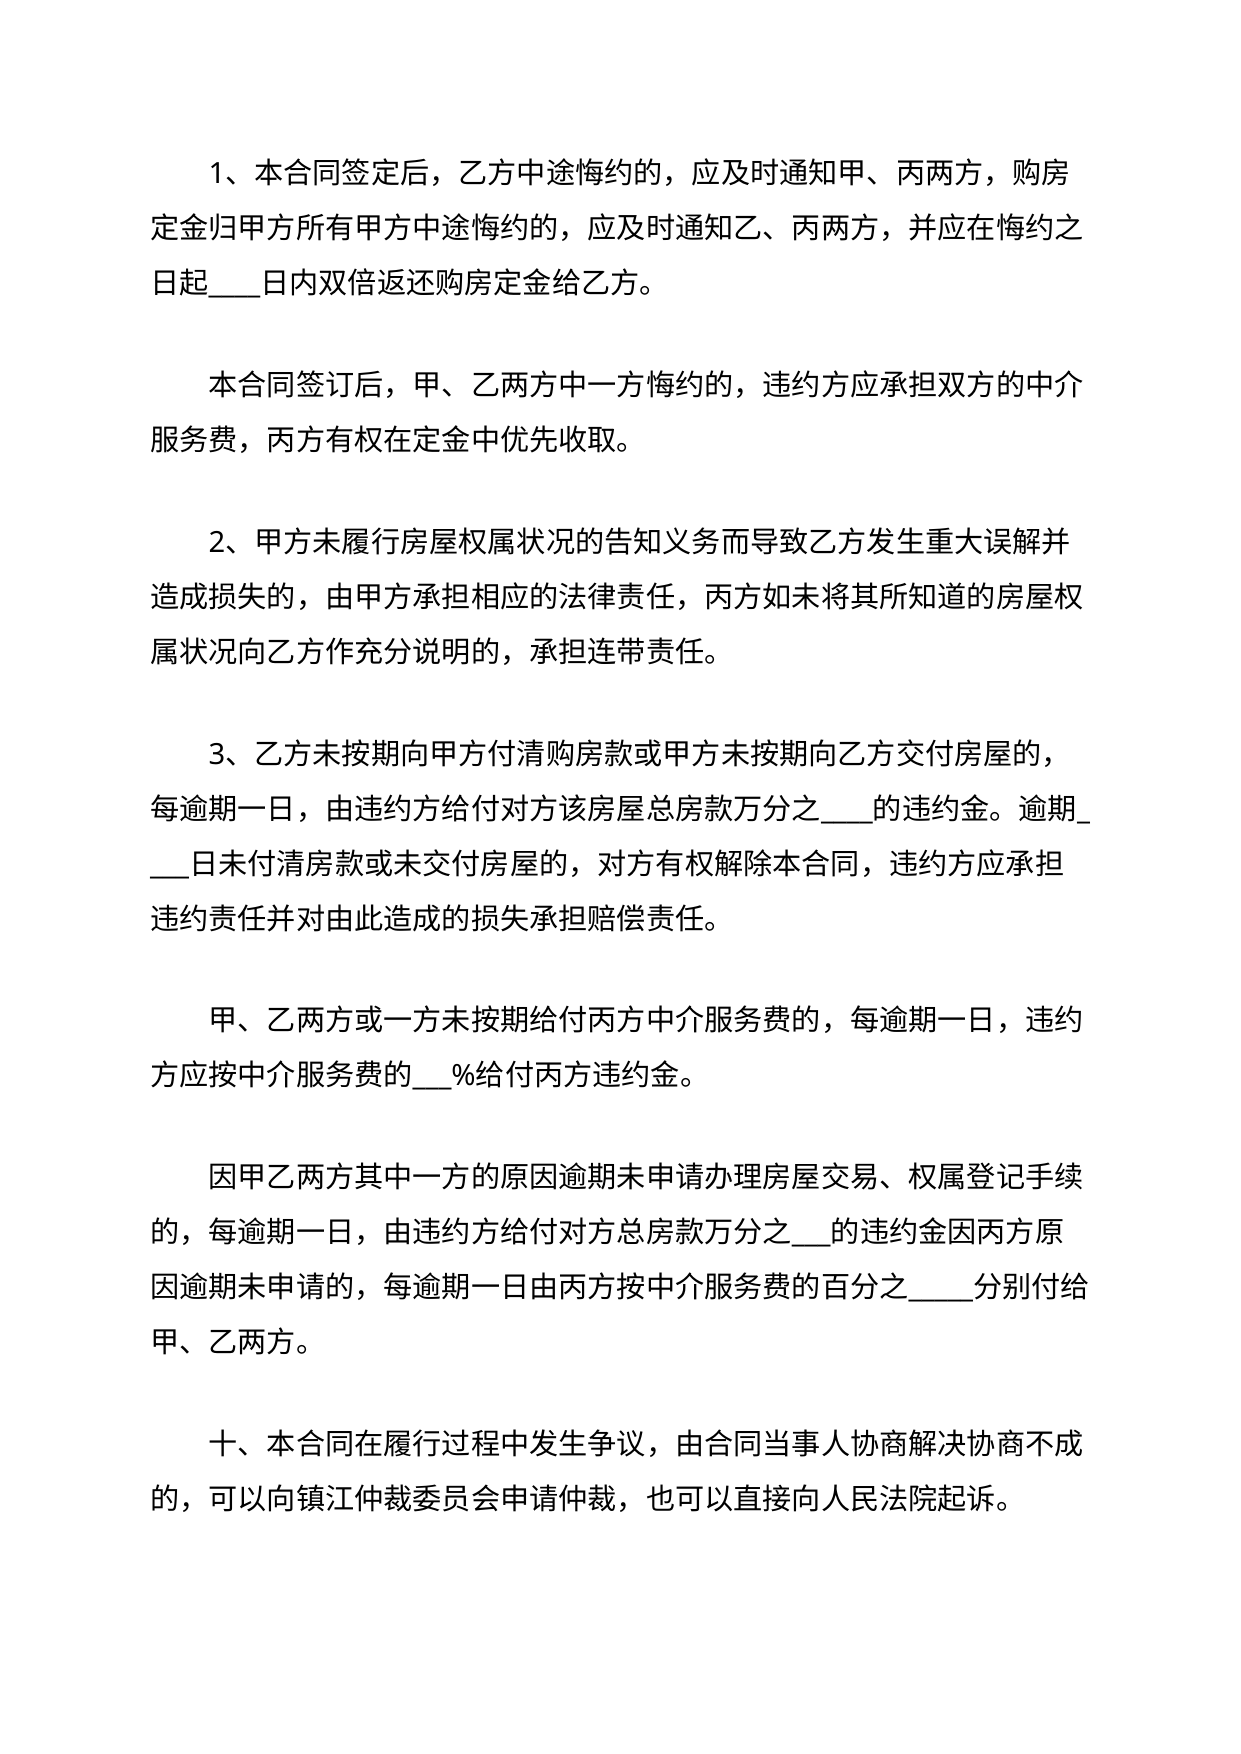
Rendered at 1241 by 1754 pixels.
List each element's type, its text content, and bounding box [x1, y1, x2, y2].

text 1、本合同签定后，乙方中途悔约的，应及时通知甲、丙两方，购房定金归甲方所有甲方中途悔约的，应及时通知乙、丙两方，并应在悔约之日起____日内双倍返还购房定金给乙方。 [150, 150, 1090, 302]
text 甲、乙两方或一方未按期给付丙方中介服务费的，每逾期一日，违约方应按中介服务费的___%给付丙方违约金。 [150, 997, 1090, 1094]
text 本合同签订后，甲、乙两方中一方悔约的，违约方应承担双方的中介服务费，丙方有权在定金中优先收取。 [150, 362, 1090, 459]
text 3、乙方未按期向甲方付清购房款或甲方未按期向乙方交付房屋的，每逾期一日，由违约方给付对方该房屋总房款万分之____的违约金。逾期____日未付清房款或未交付房屋的，对方有权解除本合同，违约方应承担违约责任并对由此造成的损失承担赔偿责任。 [150, 730, 1090, 937]
text 因甲乙两方其中一方的原因逾期未申请办理房屋交易、权属登记手续的，每逾期一日，由违约方给付对方总房款万分之___的违约金因丙方原因逾期未申请的，每逾期一日由丙方按中介服务费的百分之_____分别付给甲、乙两方。 [150, 1154, 1090, 1361]
text 2、甲方未履行房屋权属状况的告知义务而导致乙方发生重大误解并造成损失的，由甲方承担相应的法律责任，丙方如未将其所知道的房屋权属状况向乙方作充分说明的，承担连带责任。 [150, 518, 1090, 671]
text 十、本合同在履行过程中发生争议，由合同当事人协商解决协商不成的，可以向镇江仲裁委员会申请仲裁，也可以直接向人民法院起诉。 [150, 1421, 1090, 1518]
